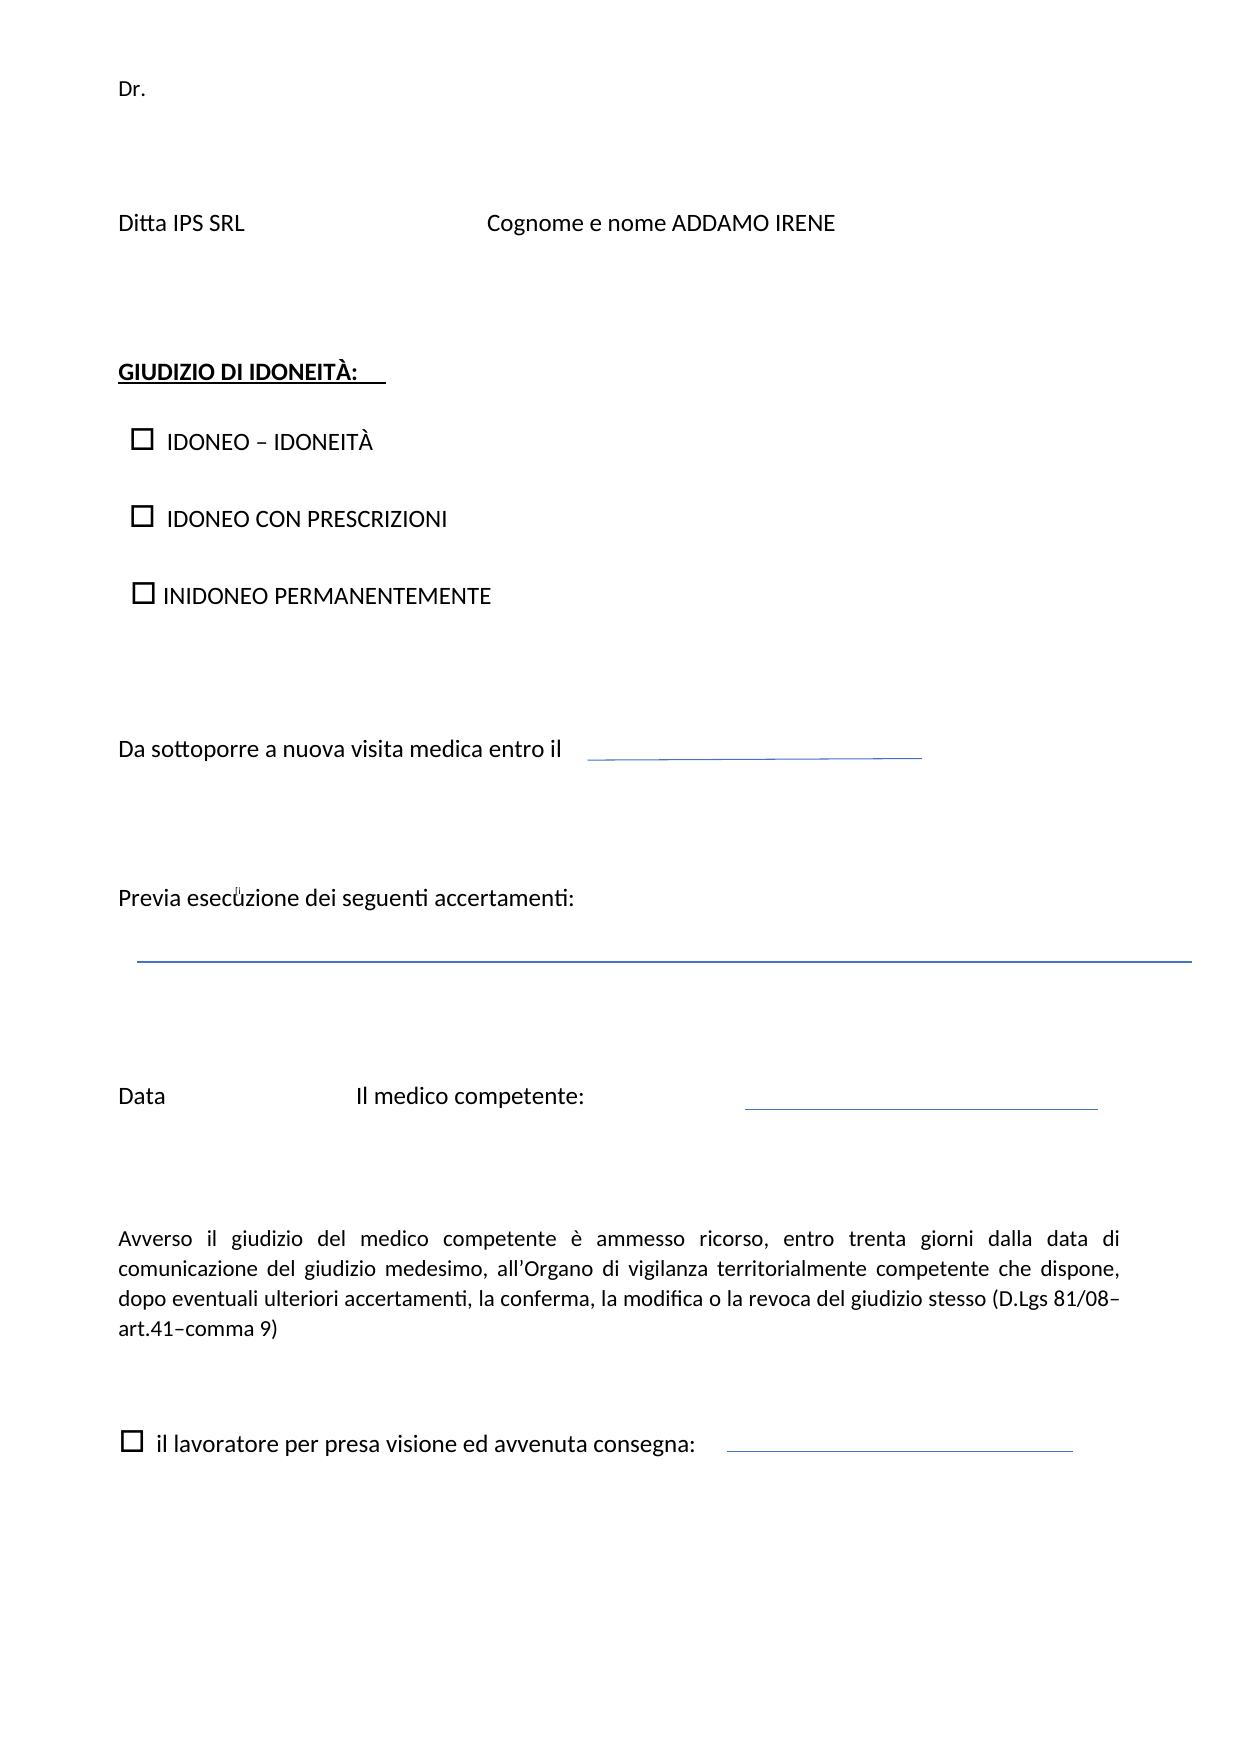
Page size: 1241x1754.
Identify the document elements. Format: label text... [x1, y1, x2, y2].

text Data Il medico competente: [118, 1080, 1122, 1111]
text □ INIDONEO PERMANENTEMENTE [118, 560, 1122, 616]
text Avverso il giudizio del medico competente è ammesso ricorso, entro trenta giorni dalla data di comunicazione del giudizio medesimo, all’Organo di vigilanza territorialmente competente che dispone, dopo eventuali ulteriori accertamenti, la conferma, la modifica o la revoca del giudizio stesso (D.Lgs 81/08–art.41–comma 9) [118, 1224, 1122, 1342]
text □ IDONEO – IDONEITÀ [118, 406, 1122, 462]
text GIUDIZIO DI IDONEITÀ: [118, 356, 1122, 387]
text Previa esecuzione dei seguenti accertamenti: [118, 882, 1122, 913]
text Ditta IPS SRL Cognome e nome ADDAMO IRENE [118, 207, 1122, 238]
text Da sottoporre a nuova visita medica entro il [118, 733, 1122, 764]
text □ il lavoratore per presa visione ed avvenuta consegna: [118, 1408, 1122, 1464]
text □ IDONEO CON PRESCRIZIONI [118, 483, 1122, 539]
